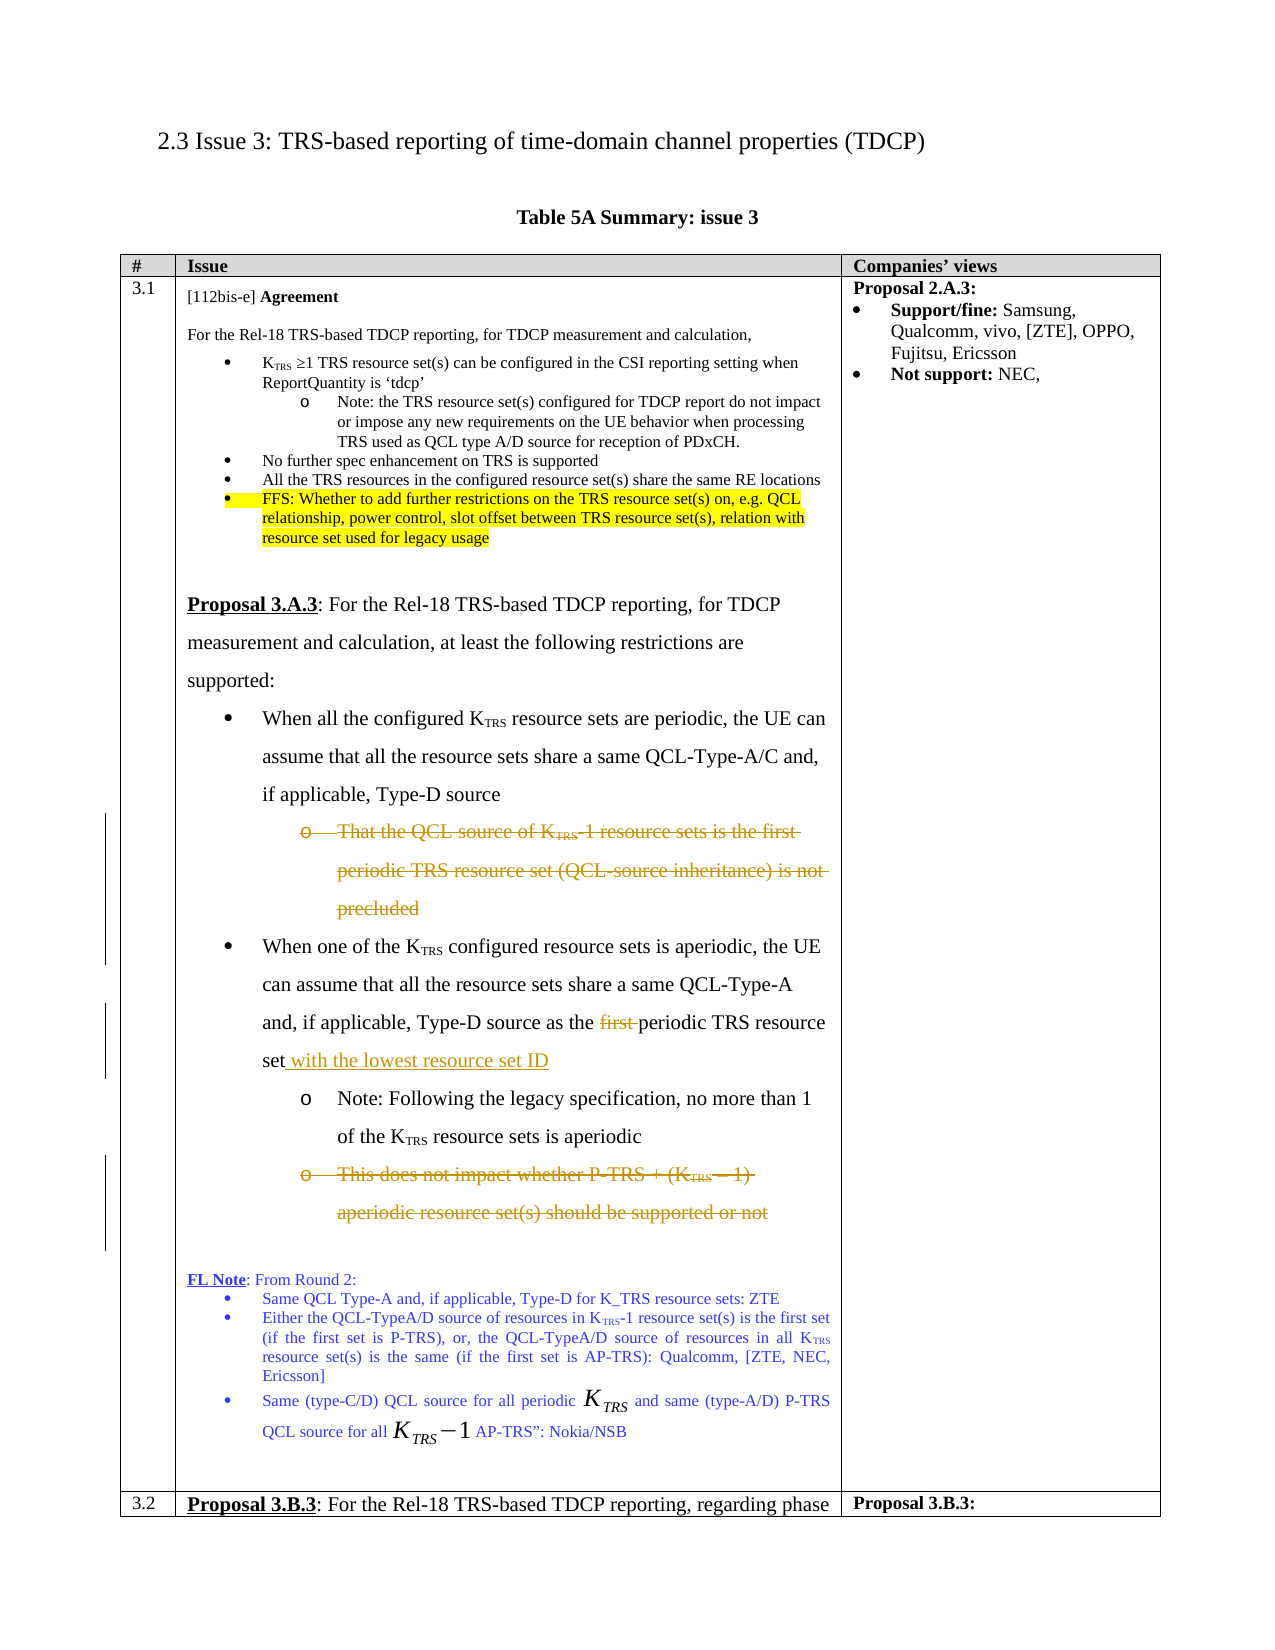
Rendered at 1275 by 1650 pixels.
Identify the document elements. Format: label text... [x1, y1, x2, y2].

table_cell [842, 1492, 1160, 1516]
table_header Issue [176, 255, 841, 276]
table_cell Proposal 2.A.3: Support/fine: Samsung, Qualcomm, vivo, [ZTE], OPPO, Fujitsu, Ericsson Not support: NEC, [842, 277, 1160, 1491]
table_cell 3.1 [121, 277, 175, 1491]
table_header Companies’ views [842, 255, 1160, 276]
text Table 5A Summary: issue 3 [120, 198, 1155, 236]
table_header # [121, 255, 175, 276]
table_cell 3.2 [121, 1492, 175, 1516]
table_cell [112bis-e] Agreement For the Rel-18 TRS-based TDCP reporting, for TDCP measurement and calculation, KTRS ≥1 TRS resource set(s) can be configured in the CSI reporting setting when ReportQuantity is ‘tdcp’ Note: the TRS resource set(s) configured for TDCP report do not impact or impose any new requirements on the UE behavior when processing TRS used as QCL type A/D source for reception of PDxCH. No further spec enhancement on TRS is supported All the TRS resources in the configured resource set(s) share the same RE locations FFS: Whether to add further restrictions on the TRS resource set(s) on, e.g. QCL relationship, power control, slot offset between TRS resource set(s), relation with resource set used for legacy usage Proposal 3.A.3: For the Rel-18 TRS-based TDCP reporting, for TDCP measurement and calculation, at least the following restrictions are supported: When all the configured KTRS resource sets are periodic, the UE can assume that all the resource sets share a same QCL-Type-A/C and, if applicable, Type-D source When one of the KTRS configured resource sets is aperiodic, the UE can assume that all the resource sets share a same QCL-Type-A and, if applicable, Type-D source as the periodic TRS resource set Note: Following the legacy specification, no more than 1 of the KTRS resource sets is aperiodic FL Note: From Round 2: Same QCL Type-A and, if applicable, Type-D for K_TRS resource sets: ZTE Either the QCL-TypeA/D source of resources in KTRS-1 resource set(s) is the first set (if the first set is P-TRS), or, the QCL-TypeA/D source of resources in all KTRS resource set(s) is the same (if the first set is AP-TRS): Qualcomm, [ZTE, NEC, Ericsson] Same (type-C/D) QCL source for all periodic and same (type-A/D) P-TRS QCL source for all AP-TRS”: Nokia/NSB [176, 277, 841, 1491]
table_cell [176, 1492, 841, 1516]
subtitle Issue 3: TRS-based reporting of time-domain channel properties (TDCP) [157, 122, 1155, 159]
